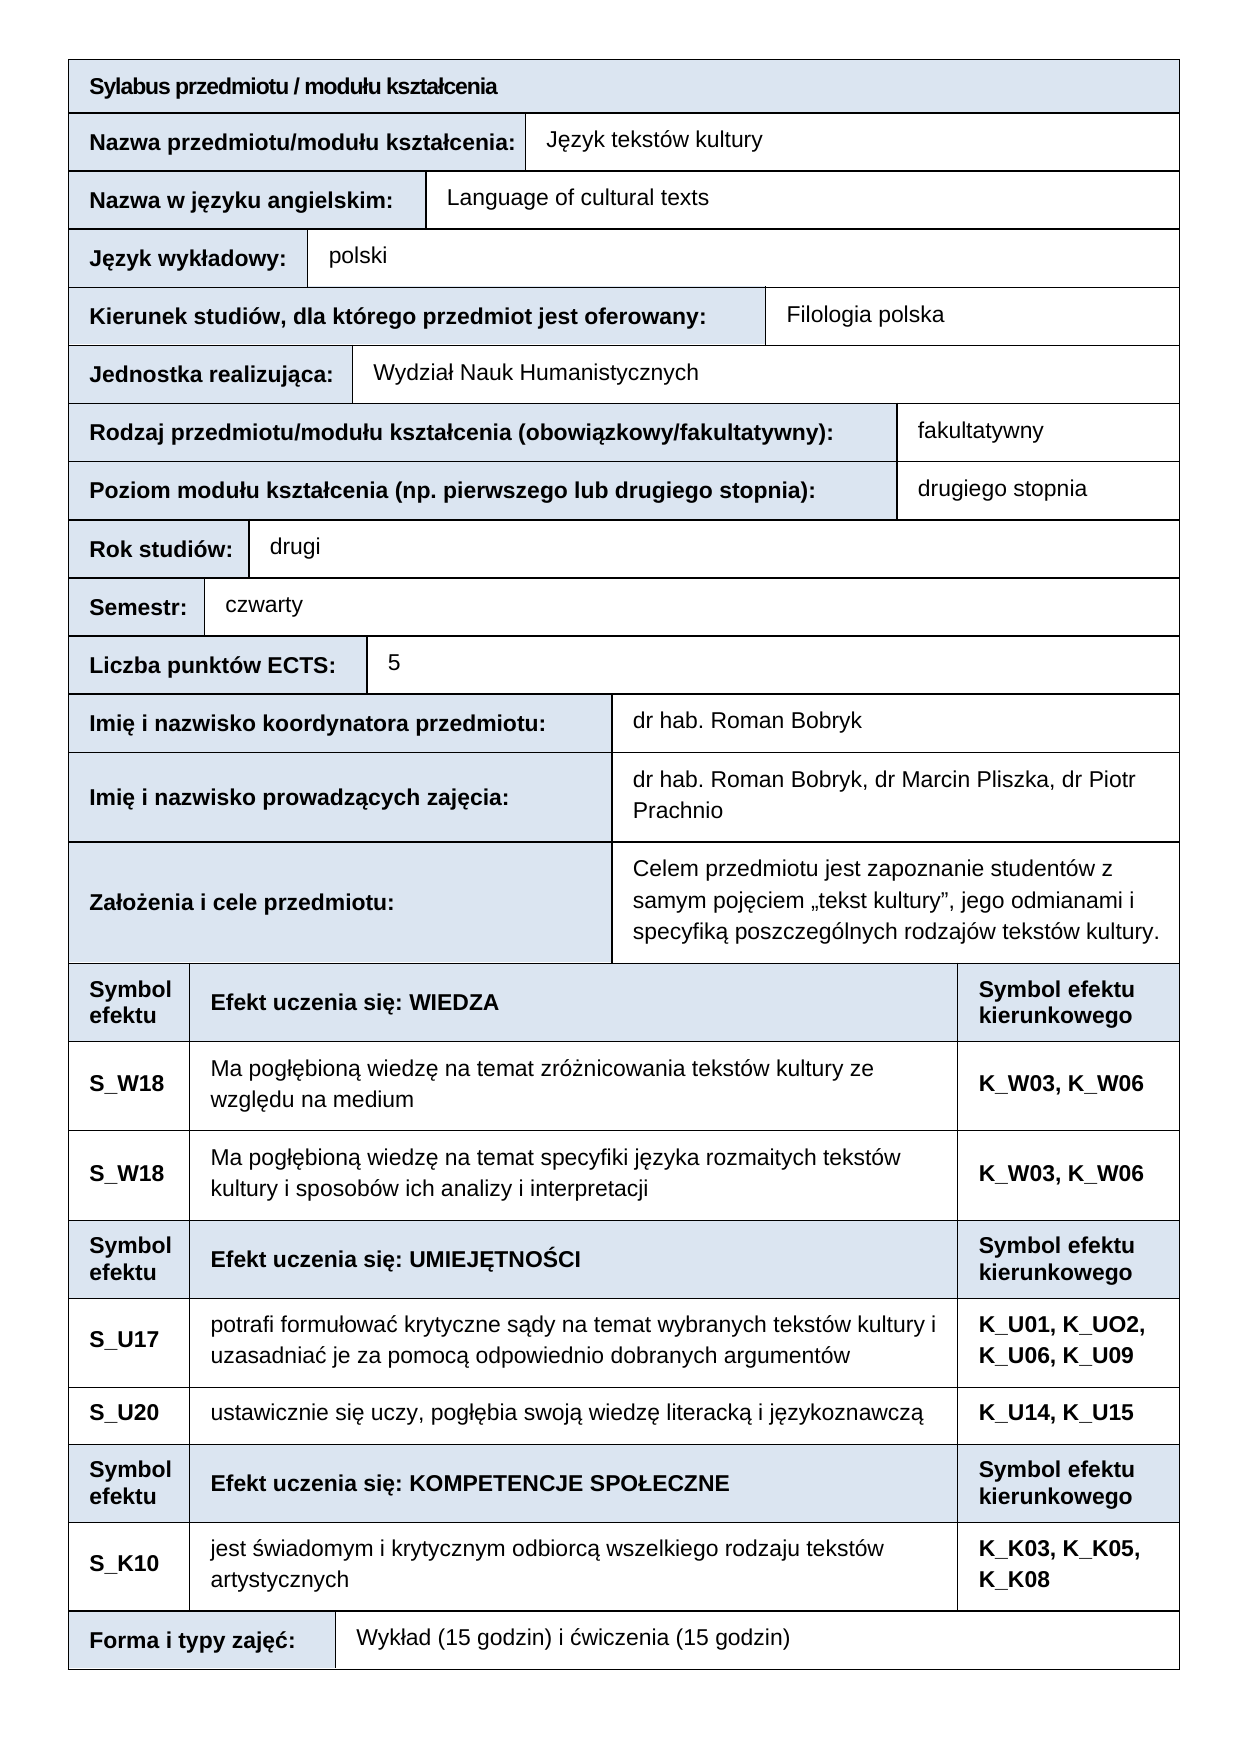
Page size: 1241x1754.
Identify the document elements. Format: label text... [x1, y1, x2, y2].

table_cell Symbol efektu kierunkowego [958, 1221, 1179, 1298]
table_cell Wydział Nauk Humanistycznych [353, 346, 1179, 403]
table_cell Rok studiów: [69, 521, 248, 577]
table_cell Ma pogłębioną wiedzę na temat zróżnicowania tekstów kultury ze względu na medium [190, 1042, 957, 1130]
table_cell Jednostka realizująca: [69, 346, 352, 403]
table_cell Semestr: [69, 579, 204, 635]
table_cell czwarty [205, 579, 1179, 635]
table_cell Poziom modułu kształcenia (np. pierwszego lub drugiego stopnia): [69, 462, 896, 519]
table_cell Nazwa w języku angielskim: [69, 172, 425, 228]
table_cell S_W18 [69, 1131, 189, 1219]
table_cell Symbol efektu kierunkowego [958, 1445, 1179, 1522]
table_cell S_U17 [69, 1299, 189, 1386]
table_cell S_K10 [69, 1523, 189, 1610]
table_cell jest świadomym i krytycznym odbiorcą wszelkiego rodzaju tekstów artystycznych [190, 1523, 957, 1610]
table_cell polski [308, 230, 1179, 286]
table_cell K_W03, K_W06 [958, 1042, 1179, 1130]
table_cell Symbol efektu [69, 964, 189, 1041]
table_cell Język wykładowy: [69, 230, 307, 286]
table_cell K_K03, K_K05, K_K08 [958, 1523, 1179, 1610]
table_cell S_W18 [69, 1042, 189, 1130]
table_cell Filologia polska [766, 288, 1179, 344]
table_cell Wykład (15 godzin) i ćwiczenia (15 godzin) [336, 1612, 1179, 1668]
table_cell potrafi formułować krytyczne sądy na temat wybranych tekstów kultury i uzasadniać je za pomocą odpowiednio dobranych argumentów [190, 1299, 957, 1386]
table_cell fakultatywny [898, 404, 1179, 461]
table_cell ustawicznie się uczy, pogłębia swoją wiedzę literacką i językoznawczą [190, 1388, 957, 1443]
table_cell Symbol efektu [69, 1445, 189, 1522]
table_cell Symbol efektu kierunkowego [958, 964, 1179, 1041]
table_cell Forma i typy zajęć: [69, 1612, 335, 1668]
table_cell Język tekstów kultury [526, 114, 1179, 170]
table_cell K_W03, K_W06 [958, 1131, 1179, 1219]
table_cell Imię i nazwisko prowadzących zajęcia: [69, 753, 611, 841]
table_cell Kierunek studiów, dla którego przedmiot jest oferowany: [69, 288, 765, 344]
table_cell dr hab. Roman Bobryk, dr Marcin Pliszka, dr Piotr Prachnio [613, 753, 1179, 841]
table_header Sylabus przedmiotu / modułu kształcenia [69, 60, 1179, 112]
table_cell Ma pogłębioną wiedzę na temat specyfiki języka rozmaitych tekstów kultury i sposobów ich analizy i interpretacji [190, 1131, 957, 1219]
table_cell Efekt uczenia się: UMIEJĘTNOŚCI [190, 1221, 957, 1298]
table_cell Symbol efektu [69, 1221, 189, 1298]
table_cell Language of cultural texts [427, 172, 1179, 228]
table_cell drugi [250, 521, 1179, 577]
table_cell Założenia i cele przedmiotu: [69, 843, 611, 962]
table_cell Efekt uczenia się: KOMPETENCJE SPOŁECZNE [190, 1445, 957, 1522]
table_cell drugiego stopnia [898, 462, 1179, 519]
table_cell Celem przedmiotu jest zapoznanie studentów z samym pojęciem „tekst kultury”, jego odmianami i specyfiką poszczególnych rodzajów tekstów kultury. [613, 843, 1179, 962]
table_cell K_U14, K_U15 [958, 1388, 1179, 1443]
table_cell S_U20 [69, 1388, 189, 1443]
table_cell Imię i nazwisko koordynatora przedmiotu: [69, 695, 611, 751]
table_cell Liczba punktów ECTS: [69, 637, 366, 693]
table_cell K_U01, K_UO2, K_U06, K_U09 [958, 1299, 1179, 1386]
table_cell 5 [368, 637, 1179, 693]
table_cell Efekt uczenia się: WIEDZA [190, 964, 957, 1041]
table_cell Nazwa przedmiotu/modułu kształcenia: [69, 114, 525, 170]
table_cell Rodzaj przedmiotu/modułu kształcenia (obowiązkowy/fakultatywny): [69, 404, 896, 461]
table_cell dr hab. Roman Bobryk [613, 695, 1179, 751]
